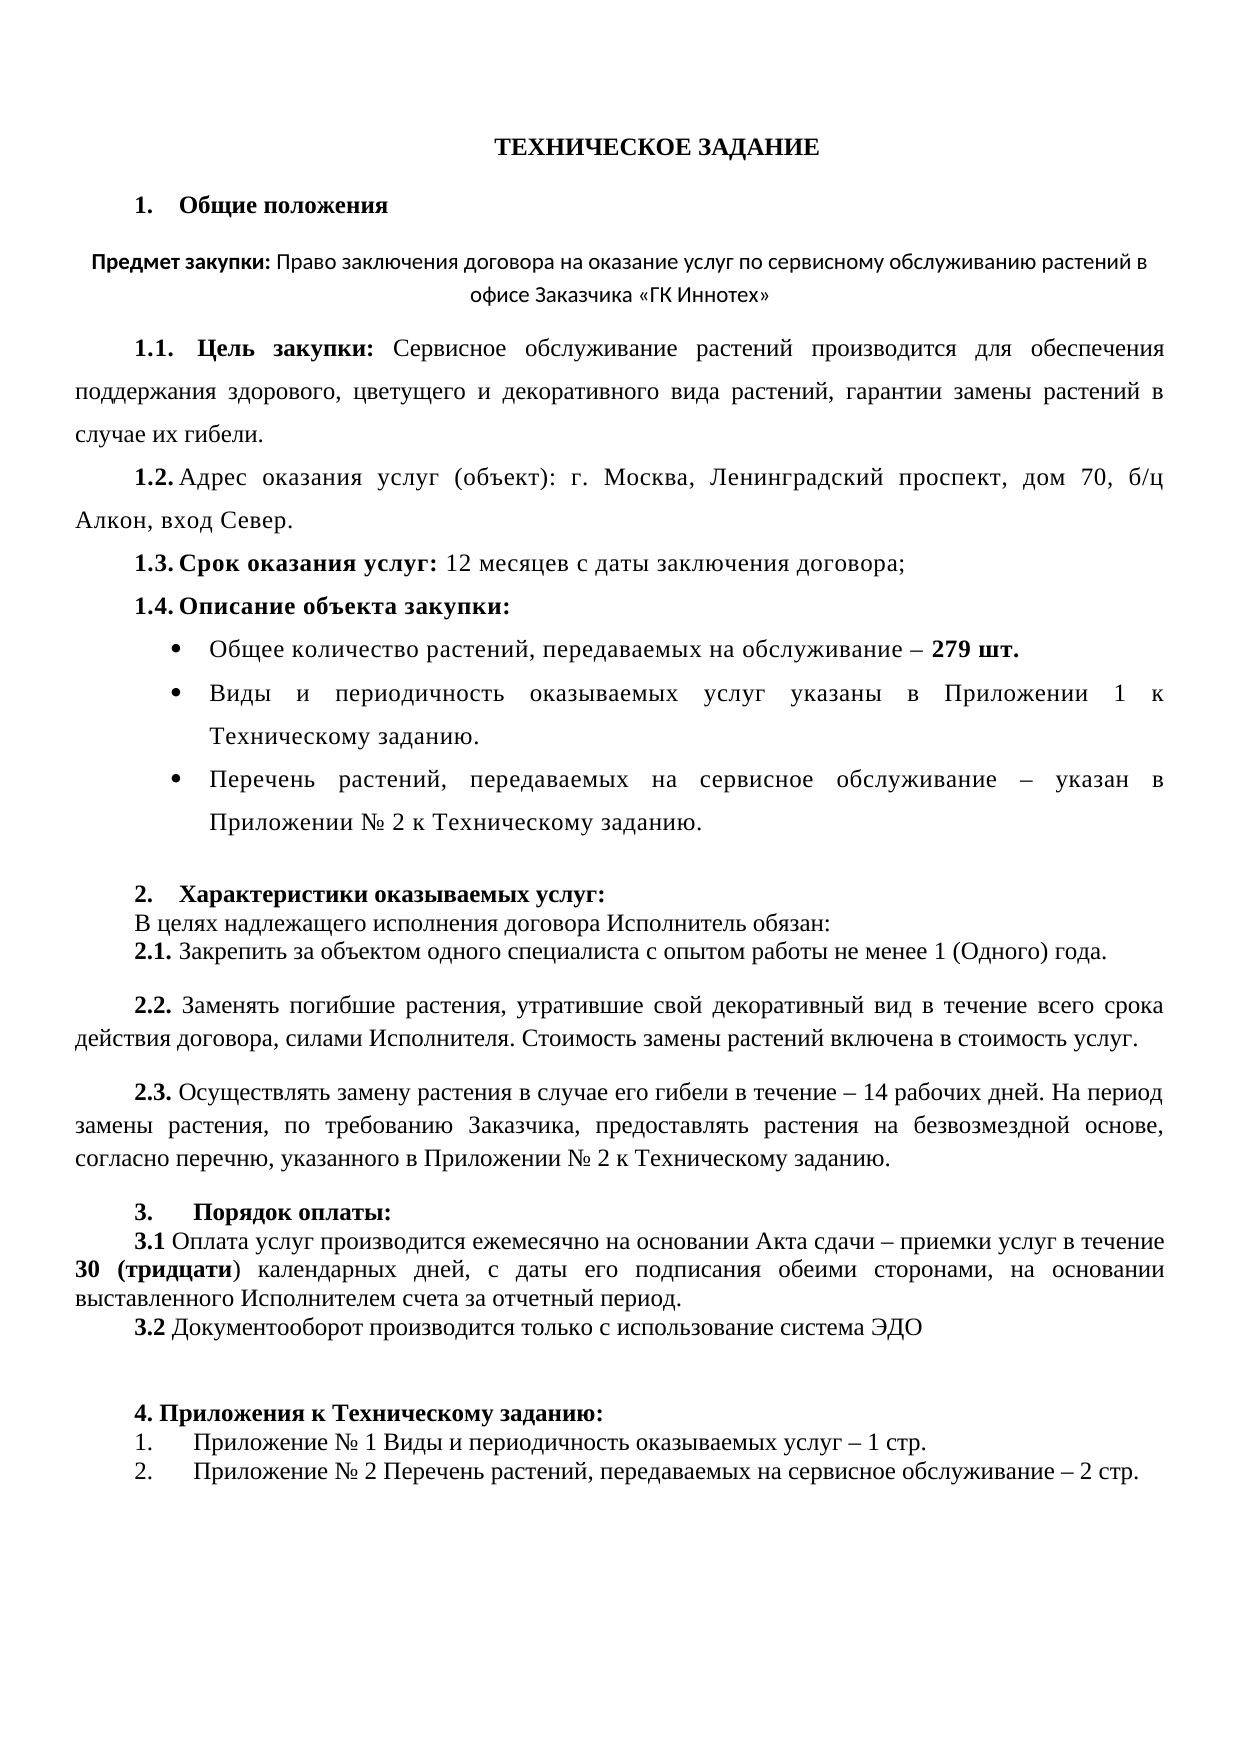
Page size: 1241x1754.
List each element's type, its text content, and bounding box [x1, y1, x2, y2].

list Порядок оплаты: [75, 1197, 1165, 1226]
list Общие положения [75, 190, 1165, 219]
list Характеристики оказываемых услуг: [75, 879, 1165, 908]
list Цель закупки: Сервисное обслуживание растений производится для обеспечения поддержания здорового, цветущего и декоративного вида растений, гарантии замены растений в случае их гибели. [75, 333, 1165, 448]
text 2.3. Осуществлять замену растения в случае его гибели в течение – 14 рабочих дней. На период замены растения, по требованию Заказчика, предоставлять растения на безвозмездной основе, согласно перечню, указанного в Приложении № 2 к Техническому заданию. [75, 1077, 1165, 1172]
list Общее количество растений, передаваемых на обслуживание – 279 шт. [172, 634, 1165, 663]
list Описание объекта закупки: [75, 591, 1165, 620]
list Виды и периодичность оказываемых услуг указаны в Приложении 1 к Техническому заданию. [172, 678, 1165, 749]
text 4. Приложения к Техническому заданию: [75, 1398, 1165, 1427]
list Срок оказания услуг: 12 месяцев с даты заключения договора; [75, 548, 1165, 577]
text Предмет закупки: Право заключения договора на оказание услуг по сервисному обслуживанию растений в офисе Заказчика «ГК Иннотех» [75, 247, 1165, 308]
text 2.2. Заменять погибшие растения, утратившие свой декоративный вид в течение всего срока действия договора, силами Исполнителя. Стоимость замены растений включена в стоимость услуг. [75, 990, 1165, 1052]
list 3.1 Оплата услуг производится ежемесячно на основании Акта сдачи – приемки услуг в течение 30 (тридцати) календарных дней, с даты его подписания обеими сторонами, на основании выставленного Исполнителем счета за отчетный период. [75, 1226, 1165, 1312]
text ТЕХНИЧЕСКОЕ ЗАДАНИЕ [75, 132, 1165, 161]
text В целях надлежащего исполнения договора Исполнитель обязан: [75, 908, 1165, 936]
list Перечень растений, передаваемых на сервисное обслуживание – указан в Приложении № 2 к Техническому заданию. [172, 764, 1165, 836]
text 2. Приложение № 2 Перечень растений, передаваемых на сервисное обслуживание – 2 стр. [75, 1456, 1165, 1484]
text 1. Приложение № 1 Виды и периодичность оказываемых услуг – 1 стр. [75, 1427, 1165, 1456]
list Адрес оказания услуг (объект): г. Москва, Ленинградский проспект, дом 70, б/ц Алкон, вход Север. [75, 462, 1165, 534]
list Закрепить за объектом одного специалиста с опытом работы не менее 1 (Одного) года. [75, 936, 1165, 965]
list 3.2 Документооборот производится только с использование система ЭДО [75, 1312, 1165, 1341]
